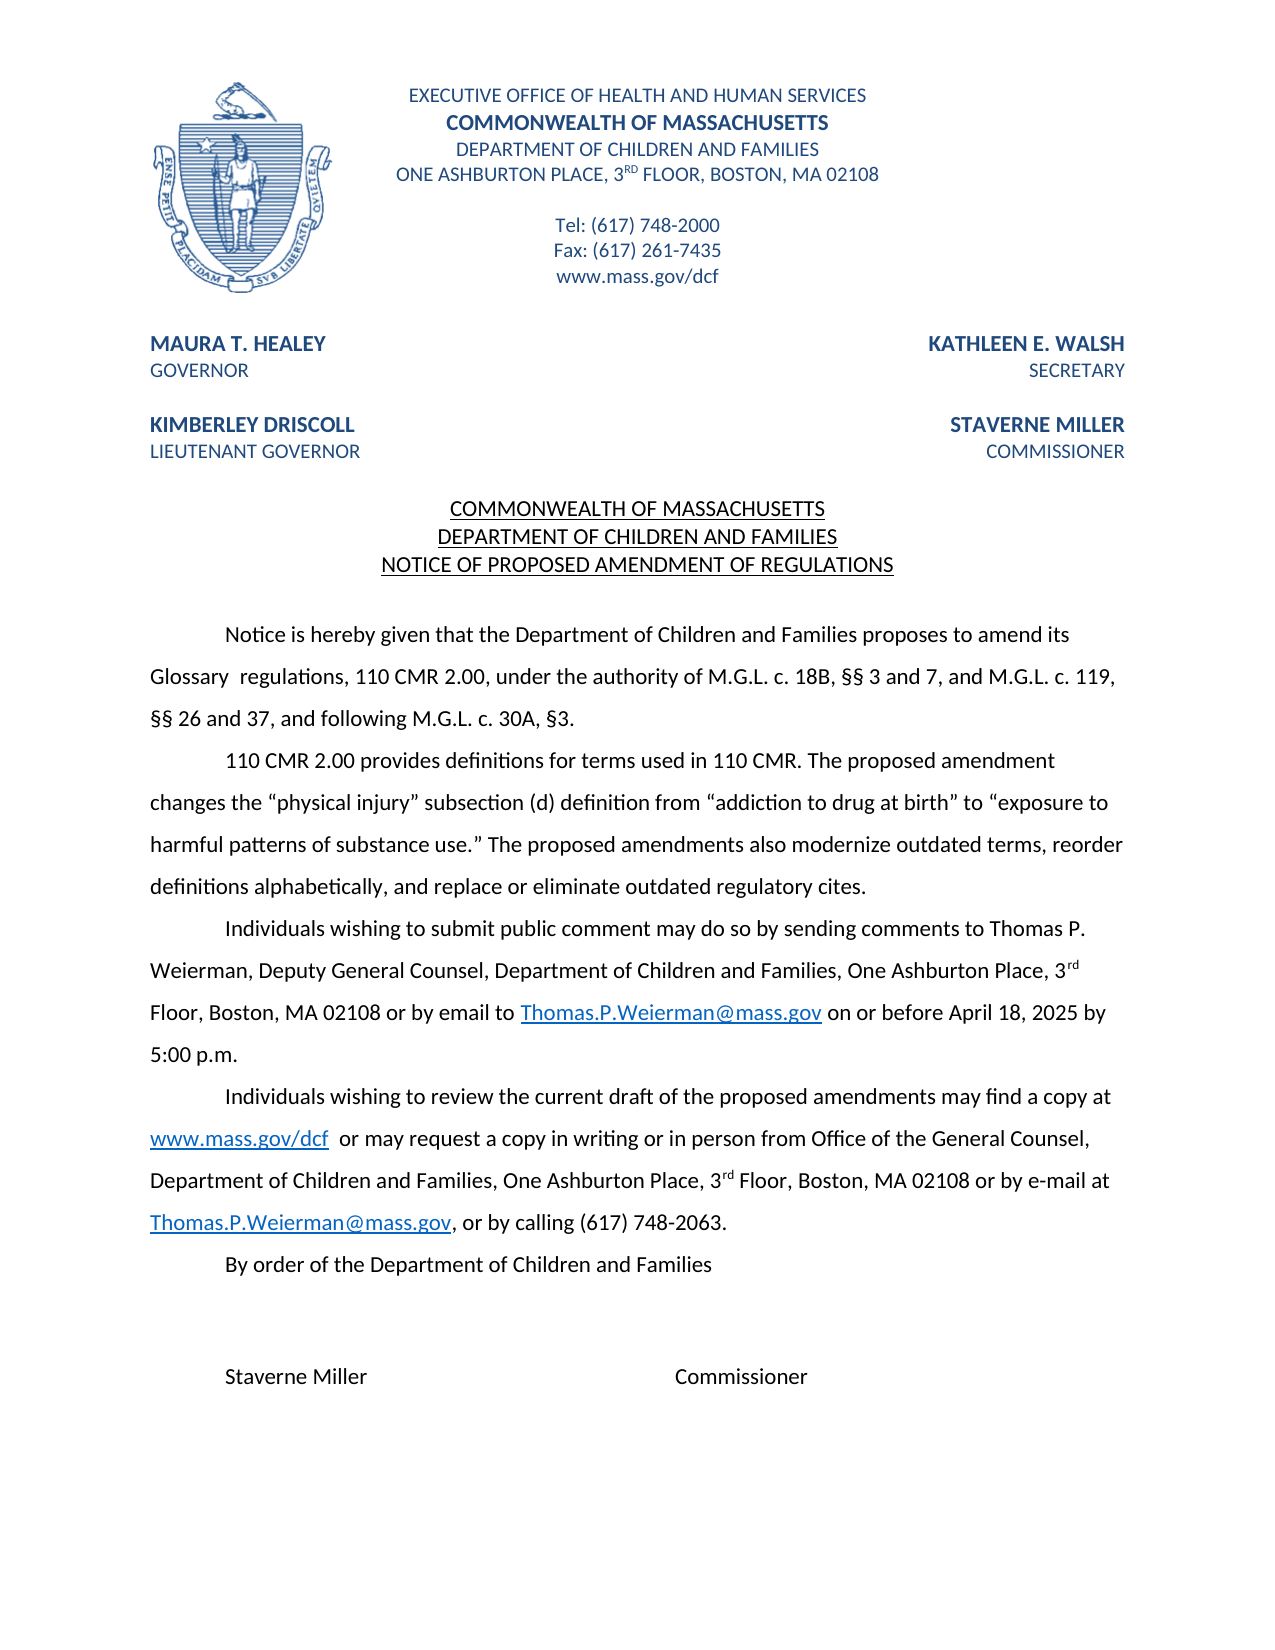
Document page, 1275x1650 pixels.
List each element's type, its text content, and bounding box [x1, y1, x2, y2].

text By order of the Department of Children and Families [150, 1250, 1125, 1278]
text Individuals wishing to review the current draft of the proposed amendments may find a copy at www.mass.gov/dcf or may request a copy in writing or in person from Office of the General Counsel, Department of Children and Families, One Ashburton Place, 3rd Floor, Boston, MA 02108 or by e-mail at Thomas.P.Weierman@mass.gov, or by calling (617) 748-2063. [150, 1082, 1125, 1236]
subtitle COMMONWEALTH OF MASSACHUSETTS [150, 494, 1125, 522]
text Notice is hereby given that the Department of Children and Families proposes to amend its regulations, 110 CMR , under the authority of M.G.L. c. 18B, §§ 3 and 7, and M.G.L. c. 119, §§ 26 and 37, and following M.G.L. c. 30A, §3. [150, 621, 1125, 732]
text Individuals wishing to submit public comment may do so by sending comments to Thomas P. Weierman, Deputy General Counsel, Department of Children and Families, One Ashburton Place, 3rd Floor, Boston, MA 02108 or by email to Thomas.P.Weierman@mass.gov on or before by 5:00 p.m. [150, 914, 1125, 1068]
subtitle NOTICE OF PROPOSED AMENDMENT OF REGULATIONS [150, 551, 1125, 578]
subtitle DEPARTMENT OF CHILDREN AND FAMILIES [150, 522, 1125, 551]
text Staverne Miller Commissioner [150, 1362, 1125, 1390]
